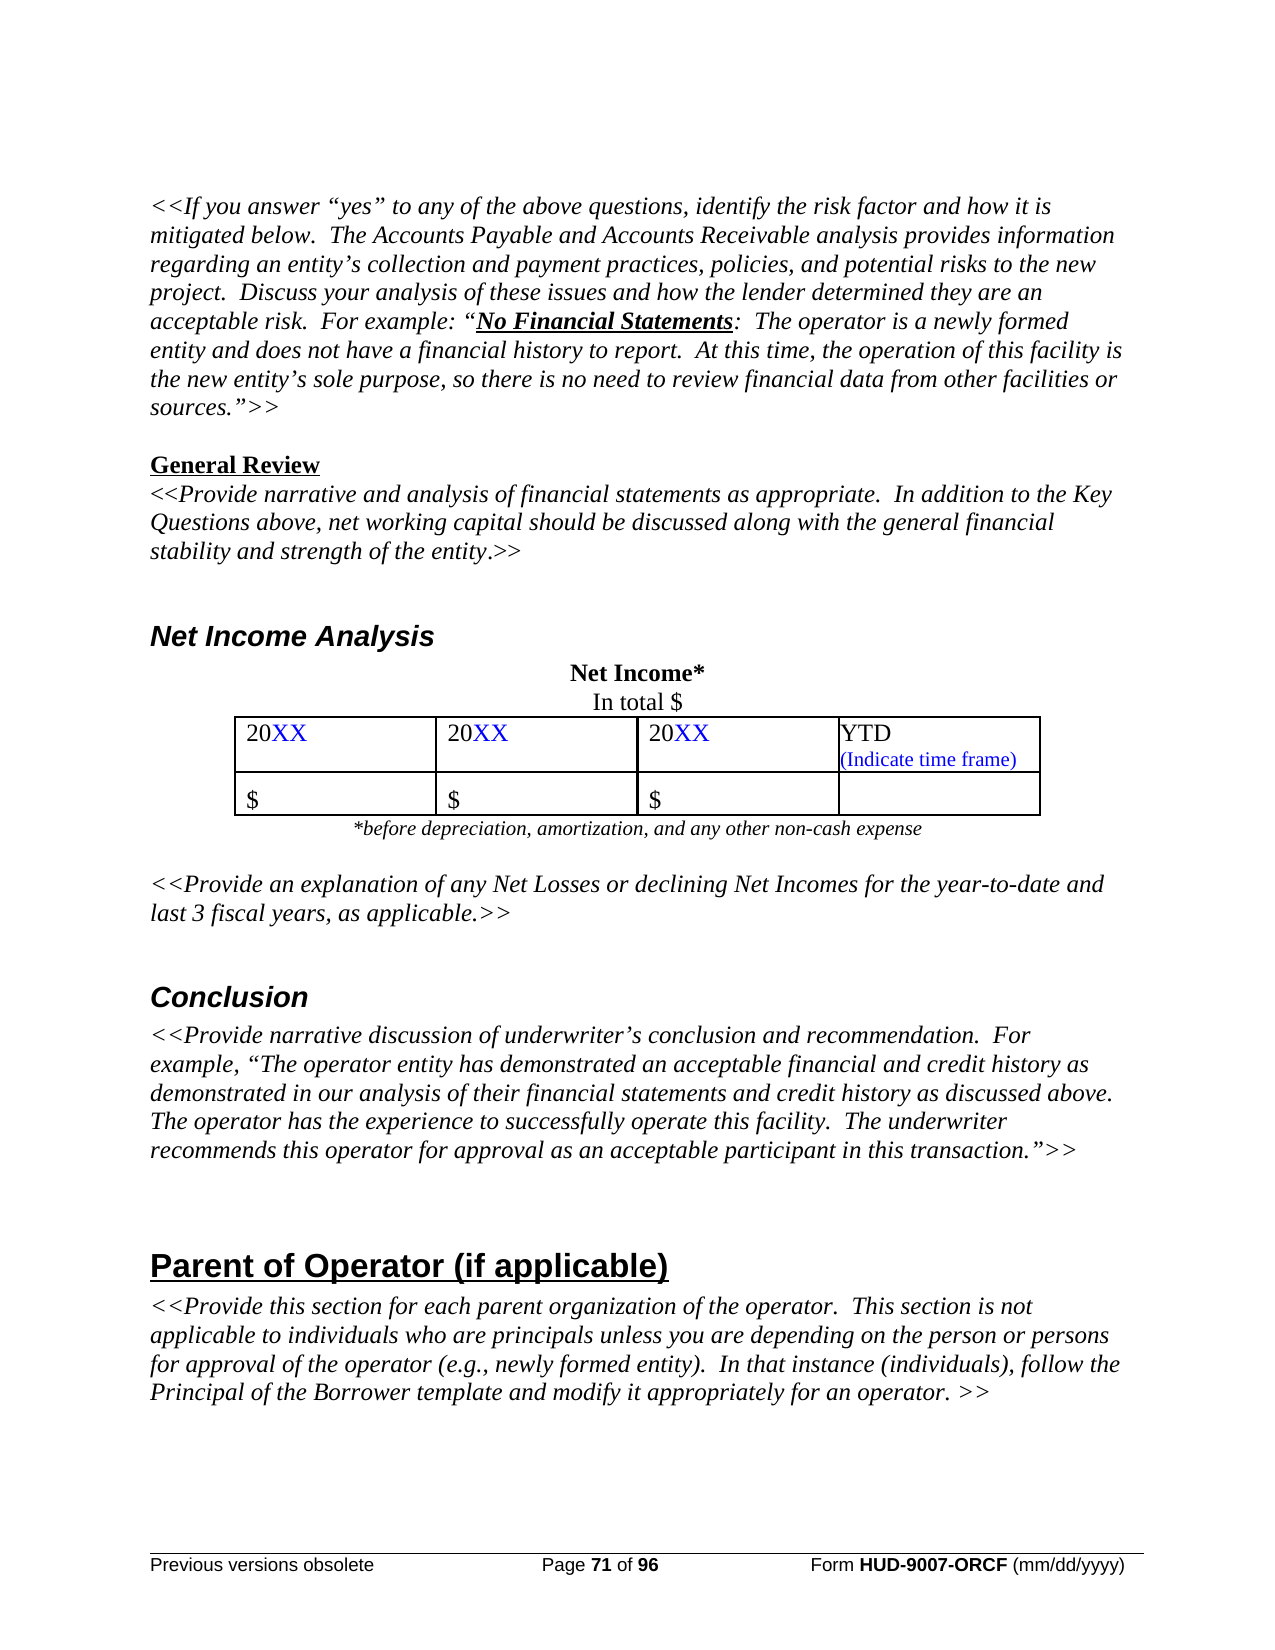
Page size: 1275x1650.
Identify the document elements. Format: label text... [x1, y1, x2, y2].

table_header 20XX [437, 718, 636, 771]
table_cell [840, 773, 1039, 814]
text *before depreciation, amortization, and any other non-cash expense [150, 816, 1125, 840]
subtitle Conclusion [150, 980, 1125, 1014]
table_header 20XX [236, 718, 435, 771]
text Net Income* [150, 658, 1125, 687]
text In total $ [150, 687, 1125, 716]
text <<Provide narrative discussion of underwriter’s conclusion and recommendation. For example, “The operator entity has demonstrated an acceptable financial and credit history as demonstrated in our analysis of their financial statements and credit history as discussed above. The operator has the experience to successfully operate this facility. The underwriter recommends this operator for approval as an acceptable participant in this transaction.”>> [150, 1020, 1125, 1193]
text General Review [150, 450, 1125, 479]
subtitle Net Income Analysis [150, 619, 1125, 652]
table_header 20XX [639, 718, 838, 771]
table_cell $ [639, 773, 838, 814]
table_cell $ [236, 773, 435, 814]
text <<Provide narrative and analysis of financial statements as appropriate. In addition to the Key Questions above, net working capital should be discussed along with the general financial stability and strength of the entity.>> [150, 479, 1125, 565]
subtitle Parent of Operator (if applicable) [150, 1246, 1125, 1285]
text <<Provide an explanation of any Net Losses or declining Net Incomes for the year-to-date and last 3 fiscal years, as applicable.>> [150, 869, 1125, 927]
table_header YTD (Indicate time frame) [840, 718, 1039, 771]
text <<If you answer “yes” to any of the above questions, identify the risk factor and how it is mitigated below. The Accounts Payable and Accounts Receivable analysis provides information regarding an entity’s collection and payment practices, policies, and potential risks to the new project. Discuss your analysis of these issues and how the lender determined they are an acceptable risk. For example: “No Financial Statements: The operator is a newly formed entity and does not have a financial history to report. At this time, the operation of this facility is the new entity’s sole purpose, so there is no need to review financial data from other facilities or sources.”>> [150, 191, 1125, 421]
table_cell $ [437, 773, 636, 814]
text <<Provide this section for each parent organization of the operator. This section is not applicable to individuals who are principals unless you are depending on the person or persons for approval of the operator (e.g., newly formed entity). In that instance (individuals), follow the Principal of the Borrower template and modify it appropriately for an operator. >> [150, 1291, 1125, 1406]
